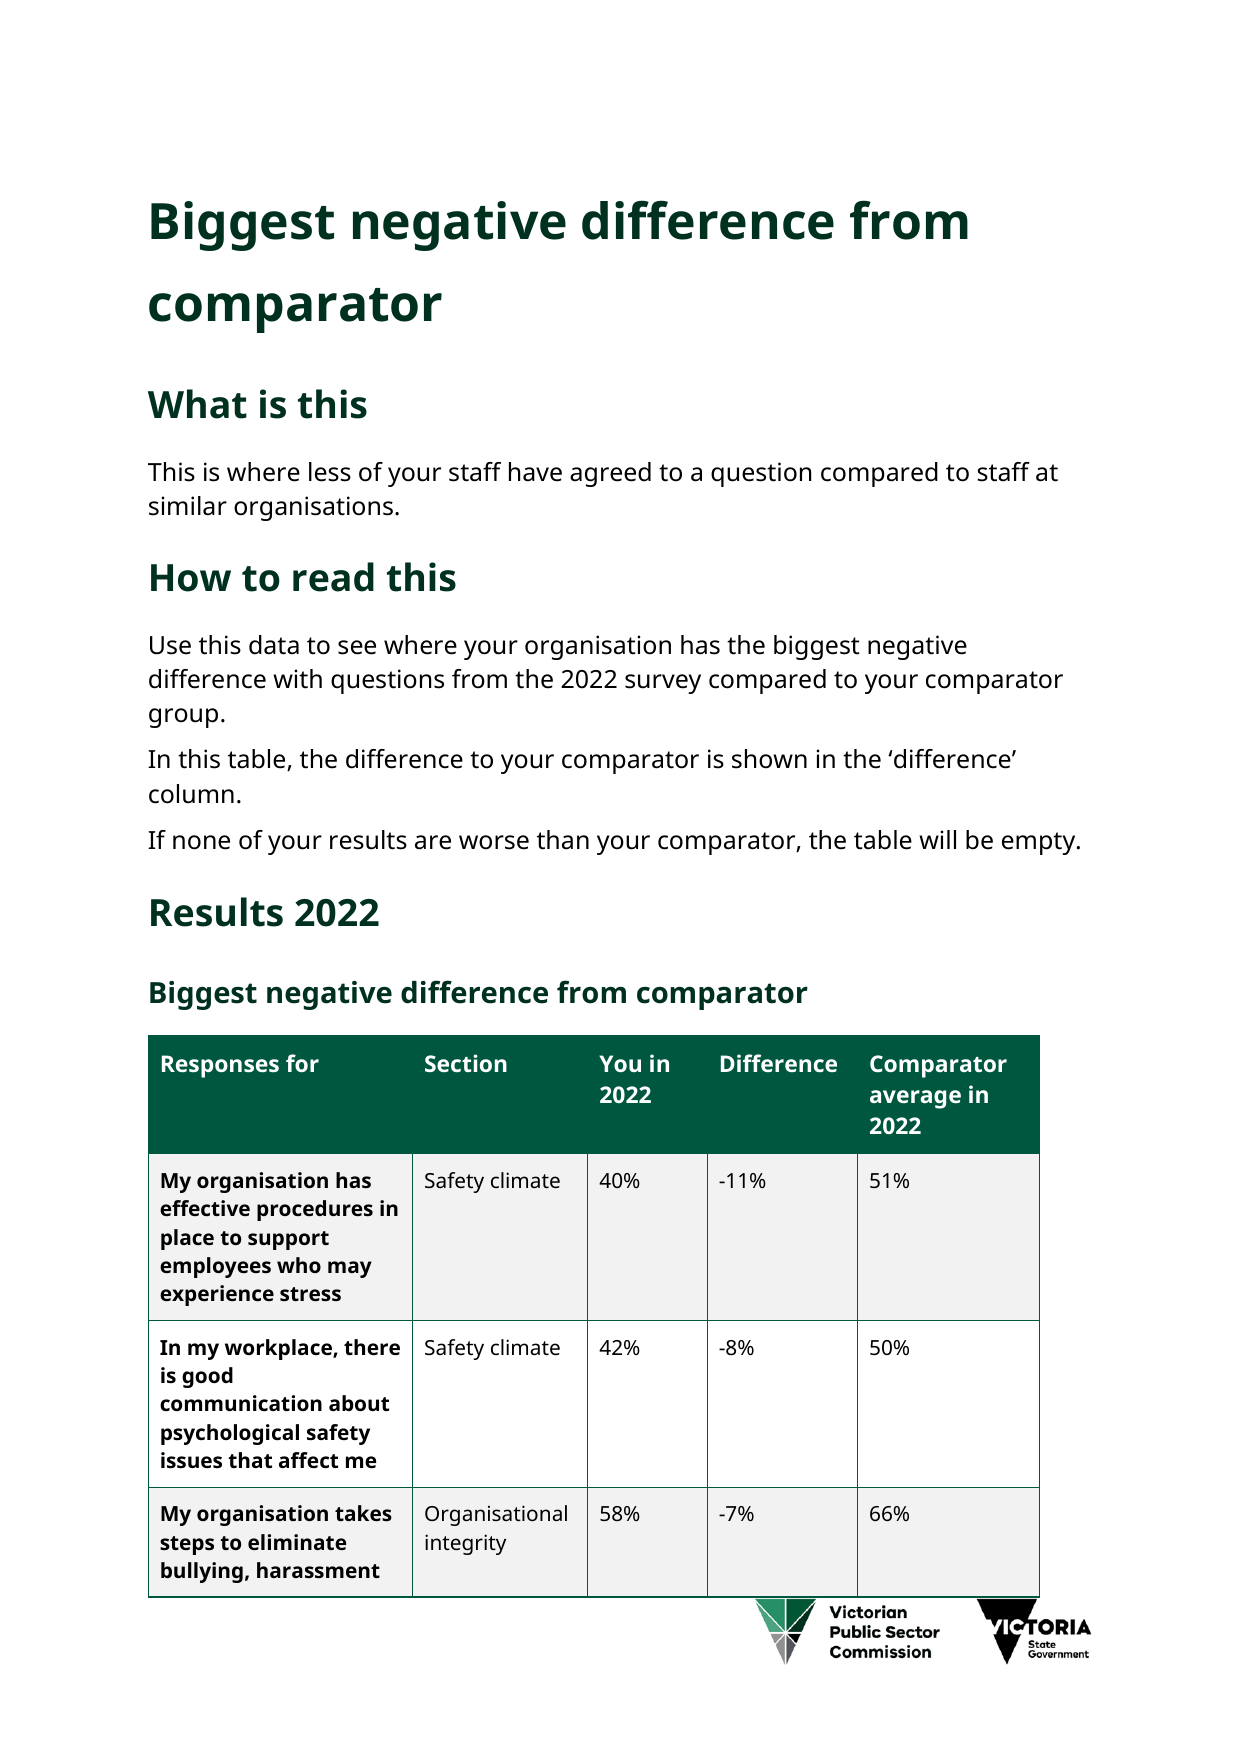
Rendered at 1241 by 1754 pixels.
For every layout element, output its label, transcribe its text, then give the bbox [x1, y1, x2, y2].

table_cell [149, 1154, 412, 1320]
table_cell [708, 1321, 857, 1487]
picture [754, 1598, 1093, 1666]
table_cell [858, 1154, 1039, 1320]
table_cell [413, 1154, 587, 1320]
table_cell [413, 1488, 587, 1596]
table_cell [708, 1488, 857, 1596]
subtitle How to read this [148, 552, 1092, 603]
subtitle Biggest negative difference from comparator [148, 186, 1092, 336]
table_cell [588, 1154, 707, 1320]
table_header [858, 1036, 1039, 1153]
subtitle What is this [148, 379, 1092, 430]
text This is where less of your staff have agreed to a question compared to staff at similar organisations. [148, 454, 1092, 523]
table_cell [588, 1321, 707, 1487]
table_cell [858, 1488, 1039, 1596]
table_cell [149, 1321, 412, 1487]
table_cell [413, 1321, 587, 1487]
subtitle Results 2022 [148, 886, 1092, 937]
subtitle Biggest negative difference from comparator [148, 972, 1092, 1012]
text Use this data to see where your organisation has the biggest negative difference with questions from the 2022 survey compared to your comparator group. [148, 628, 1092, 730]
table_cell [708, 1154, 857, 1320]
text In this table, the difference to your comparator is shown in the ‘difference’ column. [148, 742, 1092, 810]
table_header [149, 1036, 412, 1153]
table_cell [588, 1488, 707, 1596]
text If none of your results are worse than your comparator, the table will be empty. [148, 823, 1092, 857]
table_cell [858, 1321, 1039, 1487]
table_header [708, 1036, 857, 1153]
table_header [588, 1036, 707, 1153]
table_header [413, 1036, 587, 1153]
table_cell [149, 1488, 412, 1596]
